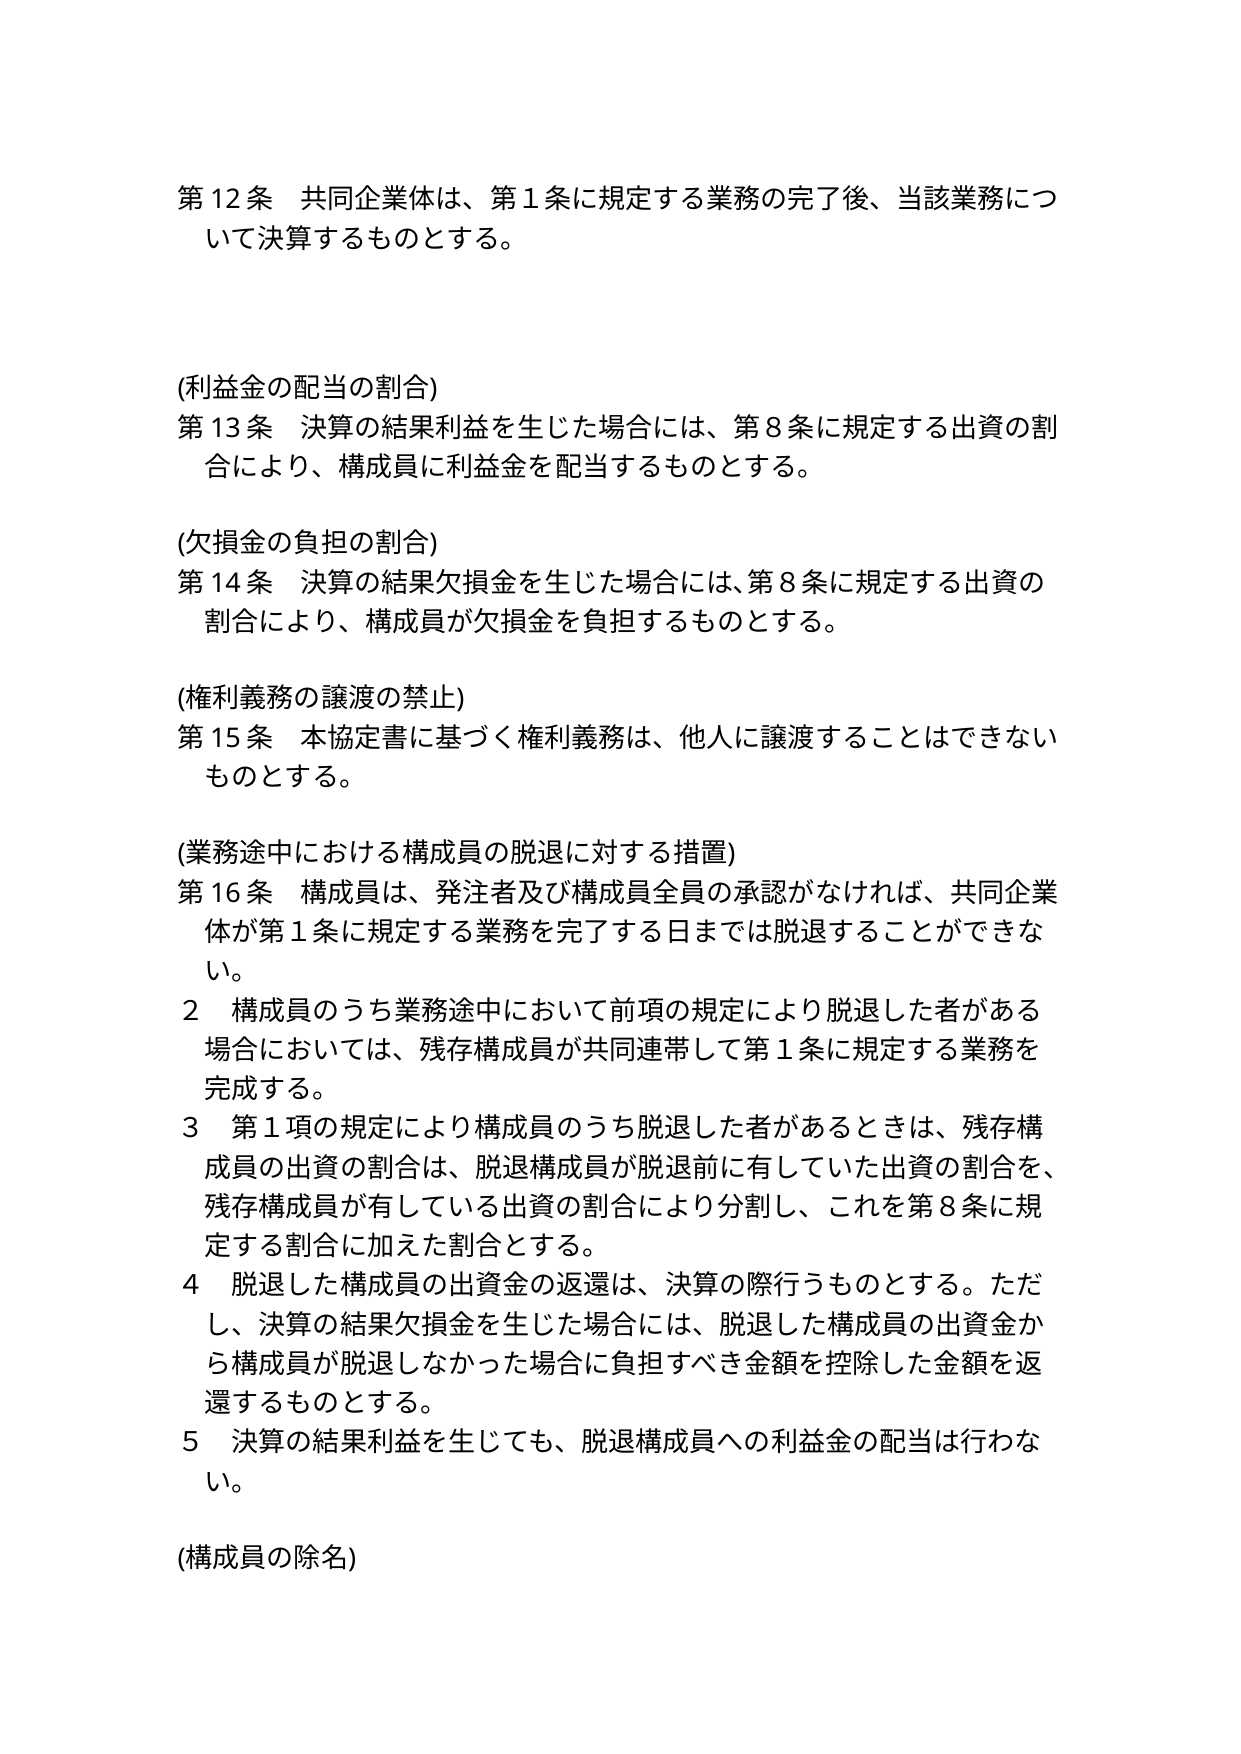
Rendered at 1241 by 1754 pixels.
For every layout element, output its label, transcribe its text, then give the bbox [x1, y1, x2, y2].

text (構成員の除名) [177, 1536, 1063, 1575]
text ４ 脱退した構成員の出資金の返還は、決算の際行うものとする。ただし、決算の結果欠損金を生じた場合には、脱退した構成員の出資金から構成員が脱退しなかった場合に負担すべき金額を控除した金額を返還するものとする。 [177, 1263, 1063, 1420]
text 第13条 決算の結果利益を生じた場合には、第８条に規定する出資の割合により、構成員に利益金を配当するものとする。 [177, 406, 1063, 484]
text (利益金の配当の割合) [177, 366, 1063, 406]
text ３ 第１項の規定により構成員のうち脱退した者があるときは、残存構成員の出資の割合は、脱退構成員が脱退前に有していた出資の割合を、残存構成員が有している出資の割合により分割し、これを第８条に規定する割合に加えた割合とする。 [177, 1106, 1063, 1263]
text 第12条 共同企業体は、第１条に規定する業務の完了後、当該業務について決算するものとする。 [177, 177, 1063, 256]
text (権利義務の譲渡の禁止) [177, 676, 1063, 716]
text 第15条 本協定書に基づく権利義務は、他人に譲渡することはできないものとする。 [177, 716, 1063, 794]
text ５ 決算の結果利益を生じても、脱退構成員への利益金の配当は行わない。 [177, 1420, 1063, 1499]
text (欠損金の負担の割合) [177, 521, 1063, 561]
text 第16条 構成員は、発注者及び構成員全員の承認がなければ、共同企業体が第１条に規定する業務を完了する日までは脱退することができない。 [177, 871, 1063, 988]
text 第14条 決算の結果欠損金を生じた場合には､第８条に規定する出資の割合により、構成員が欠損金を負担するものとする。 [177, 561, 1063, 639]
text ２ 構成員のうち業務途中において前項の規定により脱退した者がある場合においては、残存構成員が共同連帯して第１条に規定する業務を完成する。 [177, 988, 1063, 1106]
text (業務途中における構成員の脱退に対する措置) [177, 831, 1063, 871]
